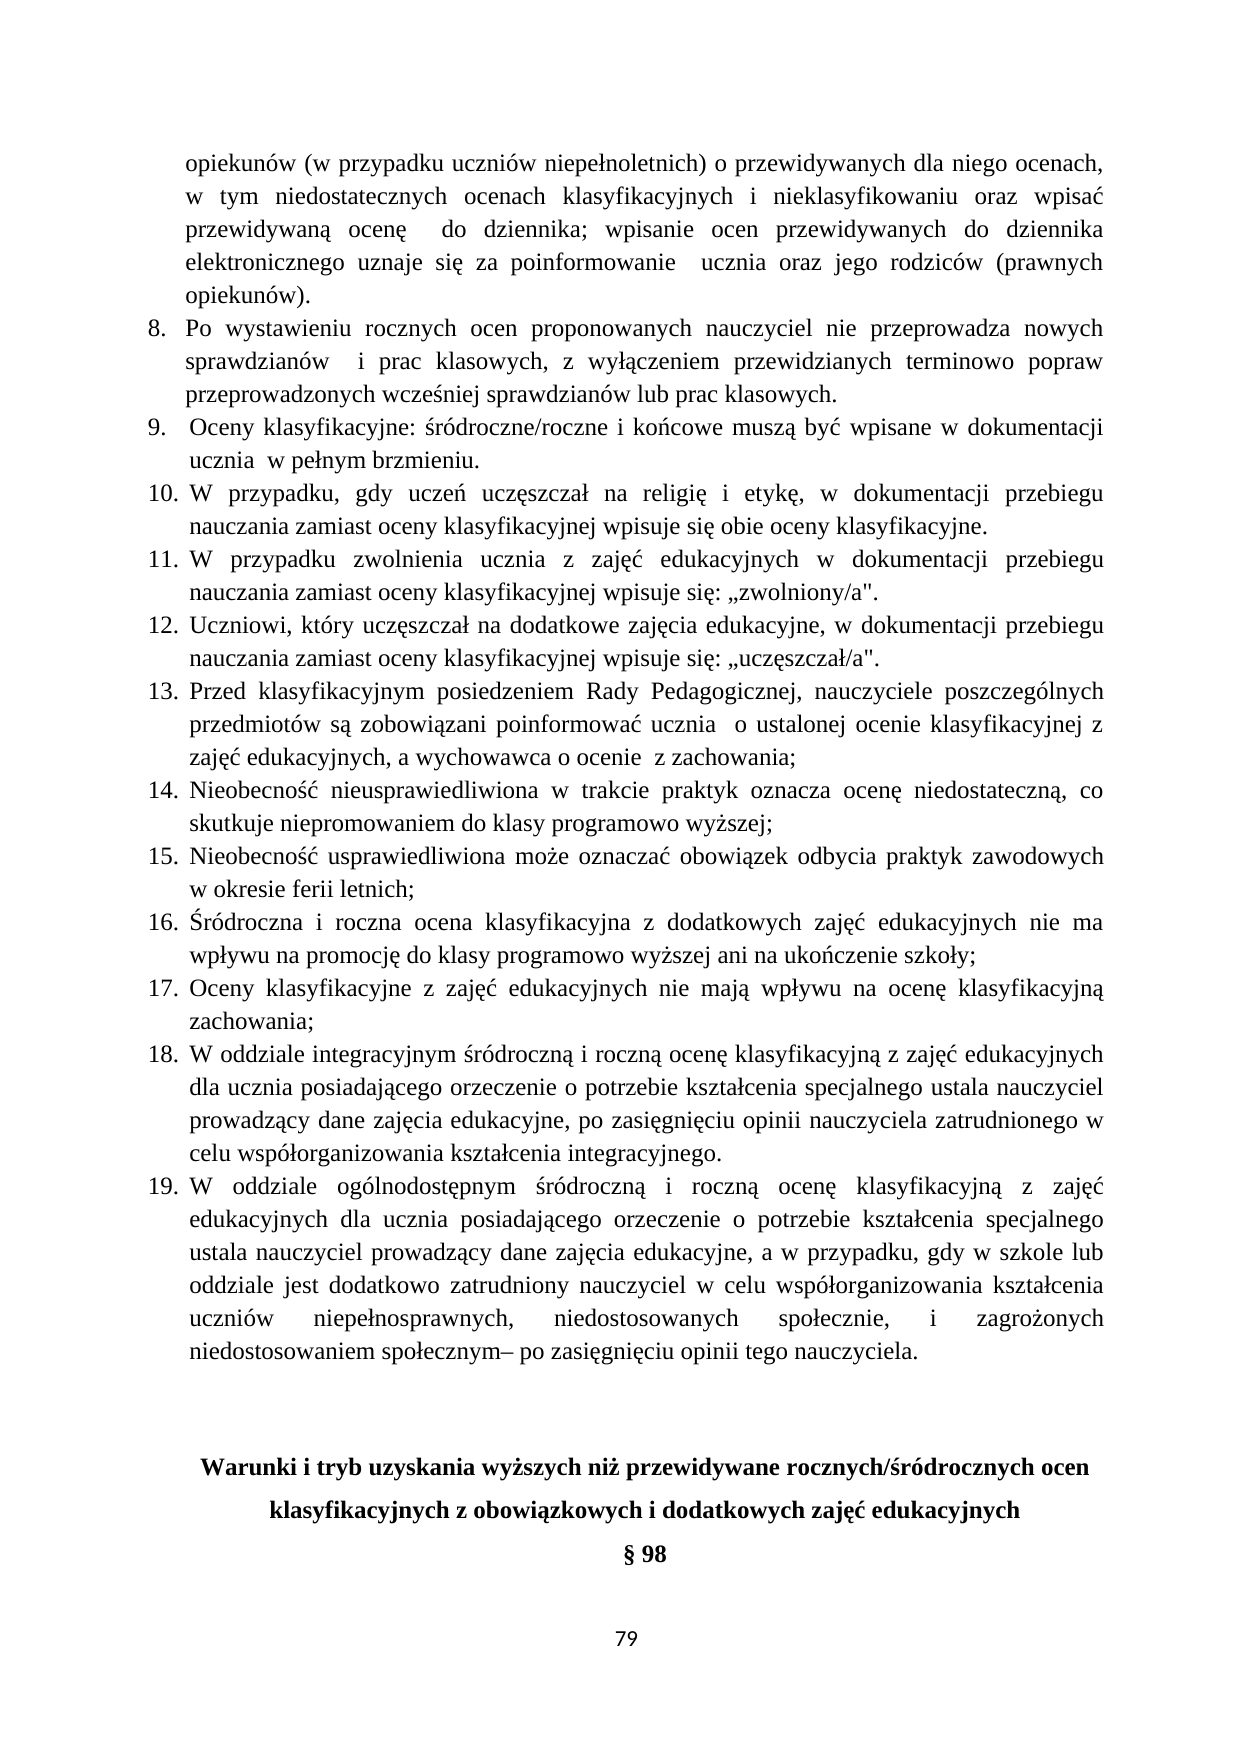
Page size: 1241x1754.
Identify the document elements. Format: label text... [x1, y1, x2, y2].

list Nieobecność usprawiedliwiona może oznaczać obowiązek odbycia praktyk zawodowych w okresie ferii letnich; [148, 841, 1104, 903]
list W przypadku zwolnienia ucznia z zajęć edukacyjnych w dokumentacji przebiegu nauczania zamiast oceny klasyfikacyjnej wpisuje się: „zwolniony/a". [148, 544, 1104, 606]
list Przed klasyfikacyjnym posiedzeniem Rady Pedagogicznej, nauczyciele poszczególnych przedmiotów są zobowiązani poinformować ucznia o ustalonej ocenie klasyfikacyjnej z zajęć edukacyjnych, a wychowawca o ocenie z zachowania; [148, 676, 1104, 771]
list W oddziale ogólnodostępnym śródroczną i roczną ocenę klasyfikacyjną z zajęć edukacyjnych dla ucznia posiadającego orzeczenie o potrzebie kształcenia specjalnego ustala nauczyciel prowadzący dane zajęcia edukacyjne, a w przypadku, gdy w szkole lub oddziale jest dodatkowo zatrudniony nauczyciel w celu współorganizowania kształcenia uczniów niepełnosprawnych, niedostosowanych społecznie, i zagrożonych niedostosowaniem społecznym– po zasięgnięciu opinii tego nauczyciela. [148, 1171, 1104, 1365]
list Oceny klasyfikacyjne z zajęć edukacyjnych nie mają wpływu na ocenę klasyfikacyjną zachowania; [148, 973, 1104, 1035]
list Śródroczna i roczna ocena klasyfikacyjna z dodatkowych zajęć edukacyjnych nie ma wpływu na promocję do klasy programowo wyższej ani na ukończenie szkoły; [148, 907, 1104, 969]
list Po wystawieniu rocznych ocen proponowanych nauczyciel nie przeprowadza nowych sprawdzianów i prac klasowych, z wyłączeniem przewidzianych terminowo popraw przeprowadzonych wcześniej sprawdzianów lub prac klasowych. [148, 313, 1104, 408]
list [148, 148, 1104, 308]
list W przypadku, gdy uczeń uczęszczał na religię i etykę, w dokumentacji przebiegu nauczania zamiast oceny klasyfikacyjnej wpisuje się obie oceny klasyfikacyjne. [148, 478, 1104, 540]
list Oceny klasyfikacyjne: śródroczne/roczne i końcowe muszą być wpisane w dokumentacji ucznia w pełnym brzmieniu. [148, 412, 1104, 474]
list § 98 [185, 1539, 1104, 1567]
list Uczniowi, który uczęszczał na dodatkowe zajęcia edukacyjne, w dokumentacji przebiegu nauczania zamiast oceny klasyfikacyjnej wpisuje się: „uczęszczał/a". [148, 610, 1104, 672]
list Warunki i tryb uzyskania wyższych niż przewidywane rocznych/śródrocznych ocen klasyfikacyjnych z obowiązkowych i dodatkowych zajęć edukacyjnych [185, 1452, 1104, 1524]
list Nieobecność nieusprawiedliwiona w trakcie praktyk oznacza ocenę niedostateczną, co skutkuje niepromowaniem do klasy programowo wyższej; [148, 775, 1104, 837]
list W oddziale integracyjnym śródroczną i roczną ocenę klasyfikacyjną z zajęć edukacyjnych dla ucznia posiadającego orzeczenie o potrzebie kształcenia specjalnego ustala nauczyciel prowadzący dane zajęcia edukacyjne, po zasięgnięciu opinii nauczyciela zatrudnionego w celu współorganizowania kształcenia integracyjnego. [148, 1039, 1104, 1167]
